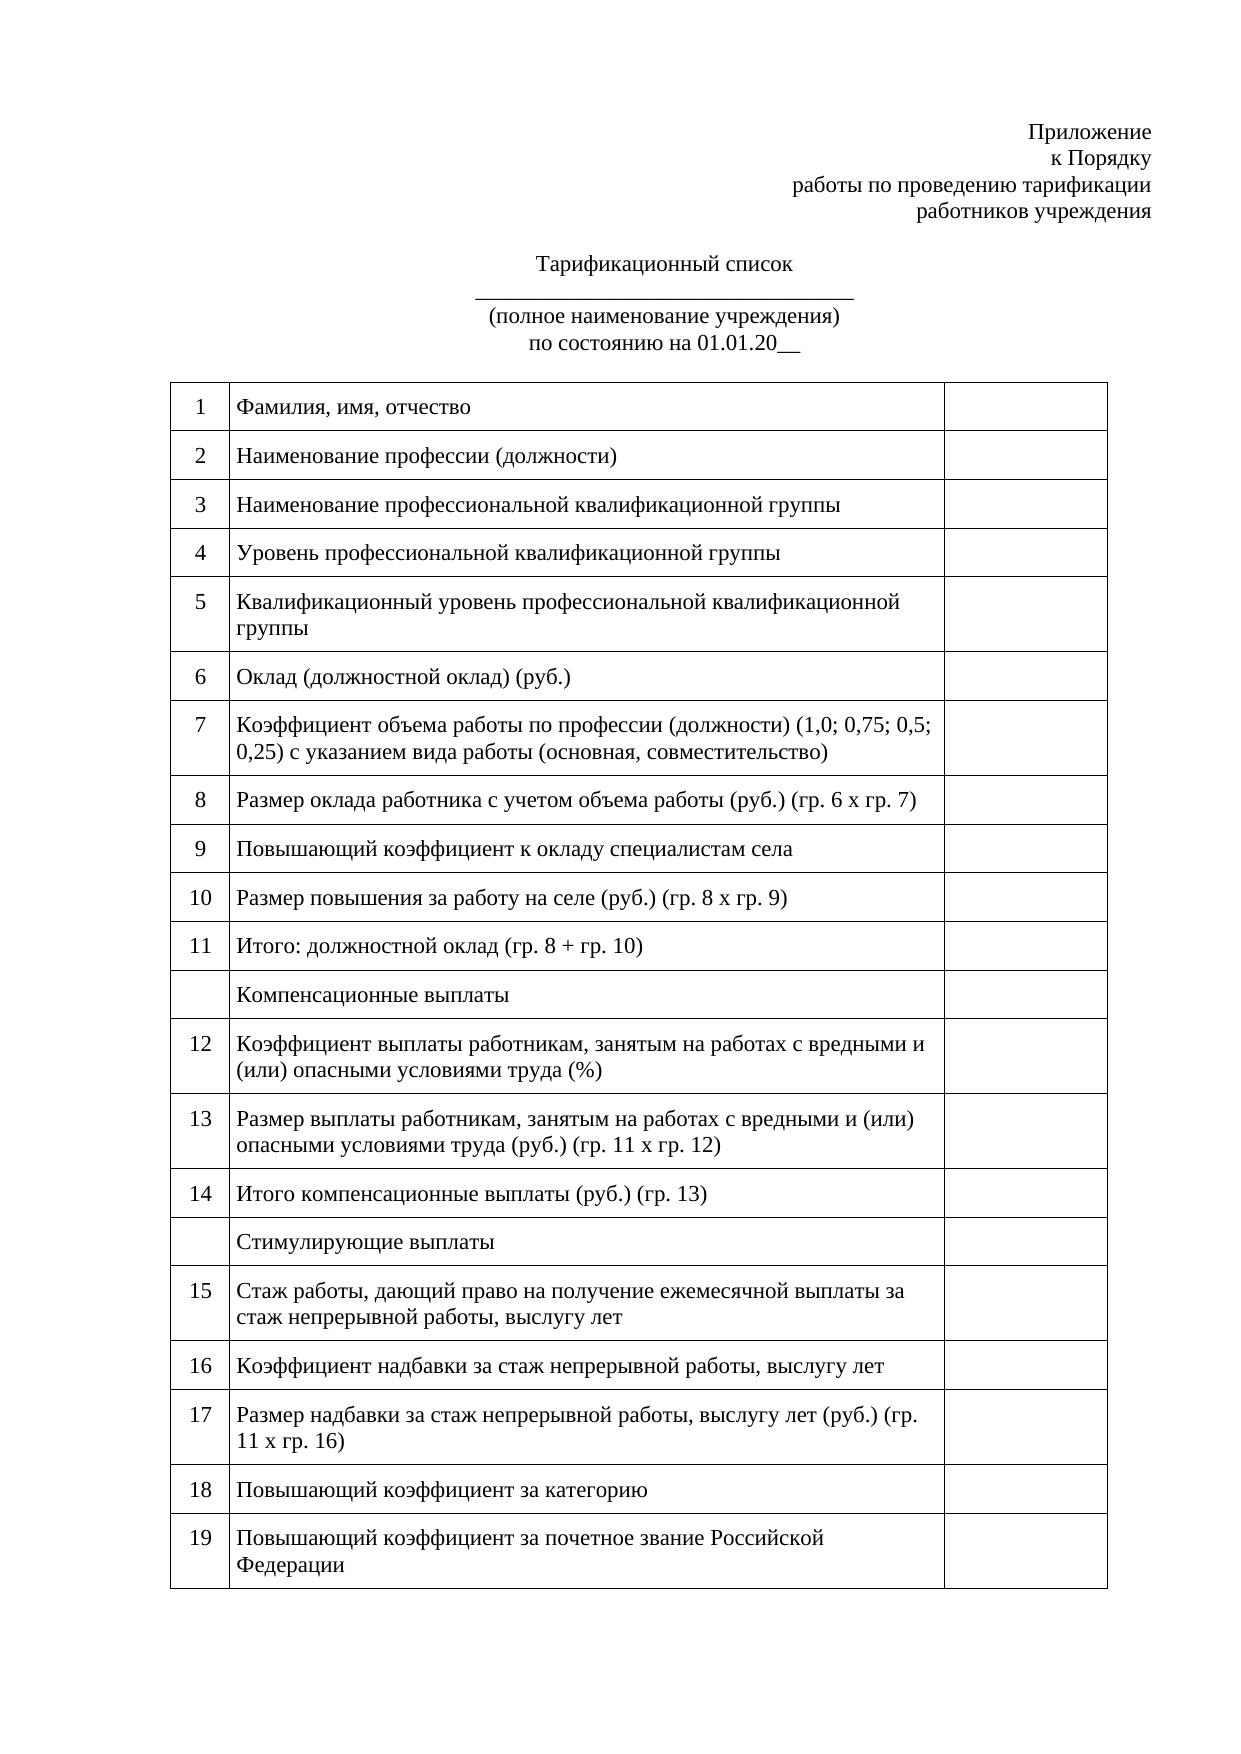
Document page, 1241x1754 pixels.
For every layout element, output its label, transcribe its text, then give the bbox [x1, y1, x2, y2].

table_cell Повышающий коэффициент к окладу специалистам села [230, 825, 944, 872]
table_cell 5 [171, 577, 229, 651]
table_cell Итого компенсационные выплаты (руб.) (гр. 13) [230, 1169, 944, 1217]
table_cell [171, 1218, 229, 1265]
table_cell Коэффициент надбавки за стаж непрерывной работы, выслугу лет [230, 1341, 944, 1389]
text работы по проведению тарификации [177, 171, 1152, 197]
table_cell [945, 1094, 1107, 1168]
table_cell 11 [171, 922, 229, 969]
table_cell [945, 577, 1107, 651]
table_cell [945, 825, 1107, 872]
text _________________________________ [177, 276, 1152, 303]
table_cell 3 [171, 480, 229, 528]
table_cell [945, 701, 1107, 775]
table_cell Повышающий коэффициент за категорию [230, 1465, 944, 1513]
table_cell [945, 1514, 1107, 1588]
table_cell [945, 922, 1107, 969]
table_cell Повышающий коэффициент за почетное звание Российской Федерации [230, 1514, 944, 1588]
table_cell Размер выплаты работникам, занятым на работах с вредными и (или) опасными условиями труда (руб.) (гр. 11 x гр. 12) [230, 1094, 944, 1168]
table_cell [945, 431, 1107, 479]
table_cell 16 [171, 1341, 229, 1389]
table_cell Наименование профессиональной квалификационной группы [230, 480, 944, 528]
table_cell [171, 971, 229, 1018]
table_cell [945, 1465, 1107, 1513]
table_cell 2 [171, 431, 229, 479]
text работников учреждения [177, 197, 1152, 223]
table_cell 17 [171, 1390, 229, 1464]
table_cell Компенсационные выплаты [230, 971, 944, 1018]
table_cell Уровень профессиональной квалификационной группы [230, 529, 944, 576]
text к Порядку [177, 144, 1152, 171]
table_cell Коэффициент объема работы по профессии (должности) (1,0; 0,75; 0,5; 0,25) с указанием вида работы (основная, совместительство) [230, 701, 944, 775]
text Тарификационный список [177, 250, 1152, 276]
table_cell [945, 652, 1107, 700]
table_cell 18 [171, 1465, 229, 1513]
table_cell 9 [171, 825, 229, 872]
table_cell [945, 1169, 1107, 1217]
table_cell 12 [171, 1019, 229, 1093]
text (полное наименование учреждения) [177, 303, 1152, 329]
table_cell [945, 1390, 1107, 1464]
text Приложение [177, 118, 1152, 144]
table_cell [945, 529, 1107, 576]
table_cell [945, 1341, 1107, 1389]
text по состоянию на 01.01.20__ [177, 329, 1152, 355]
table_cell [945, 873, 1107, 921]
table_cell 13 [171, 1094, 229, 1168]
table_cell 6 [171, 652, 229, 700]
table_cell [945, 480, 1107, 528]
table_cell [945, 1218, 1107, 1265]
table_cell 19 [171, 1514, 229, 1588]
table_header Фамилия, имя, отчество [230, 383, 944, 430]
table_cell Наименование профессии (должности) [230, 431, 944, 479]
table_header [945, 383, 1107, 430]
table_header 1 [171, 383, 229, 430]
table_cell Размер оклада работника с учетом объема работы (руб.) (гр. 6 x гр. 7) [230, 776, 944, 823]
table_cell 10 [171, 873, 229, 921]
table_cell Квалификационный уровень профессиональной квалификационной группы [230, 577, 944, 651]
table_cell 7 [171, 701, 229, 775]
table_cell Коэффициент выплаты работникам, занятым на работах с вредными и (или) опасными условиями труда (%) [230, 1019, 944, 1093]
table_cell 15 [171, 1266, 229, 1340]
table_cell Размер повышения за работу на селе (руб.) (гр. 8 x гр. 9) [230, 873, 944, 921]
table_cell 14 [171, 1169, 229, 1217]
table_cell Оклад (должностной оклад) (руб.) [230, 652, 944, 700]
table_cell Стаж работы, дающий право на получение ежемесячной выплаты за стаж непрерывной работы, выслугу лет [230, 1266, 944, 1340]
table_cell [945, 1019, 1107, 1093]
table_cell 8 [171, 776, 229, 823]
table_cell 4 [171, 529, 229, 576]
table_cell Итого: должностной оклад (гр. 8 + гр. 10) [230, 922, 944, 969]
table_cell [945, 1266, 1107, 1340]
table_cell [945, 776, 1107, 823]
table_cell [945, 971, 1107, 1018]
table_cell Стимулирующие выплаты [230, 1218, 944, 1265]
table_cell Размер надбавки за стаж непрерывной работы, выслугу лет (руб.) (гр. 11 x гр. 16) [230, 1390, 944, 1464]
